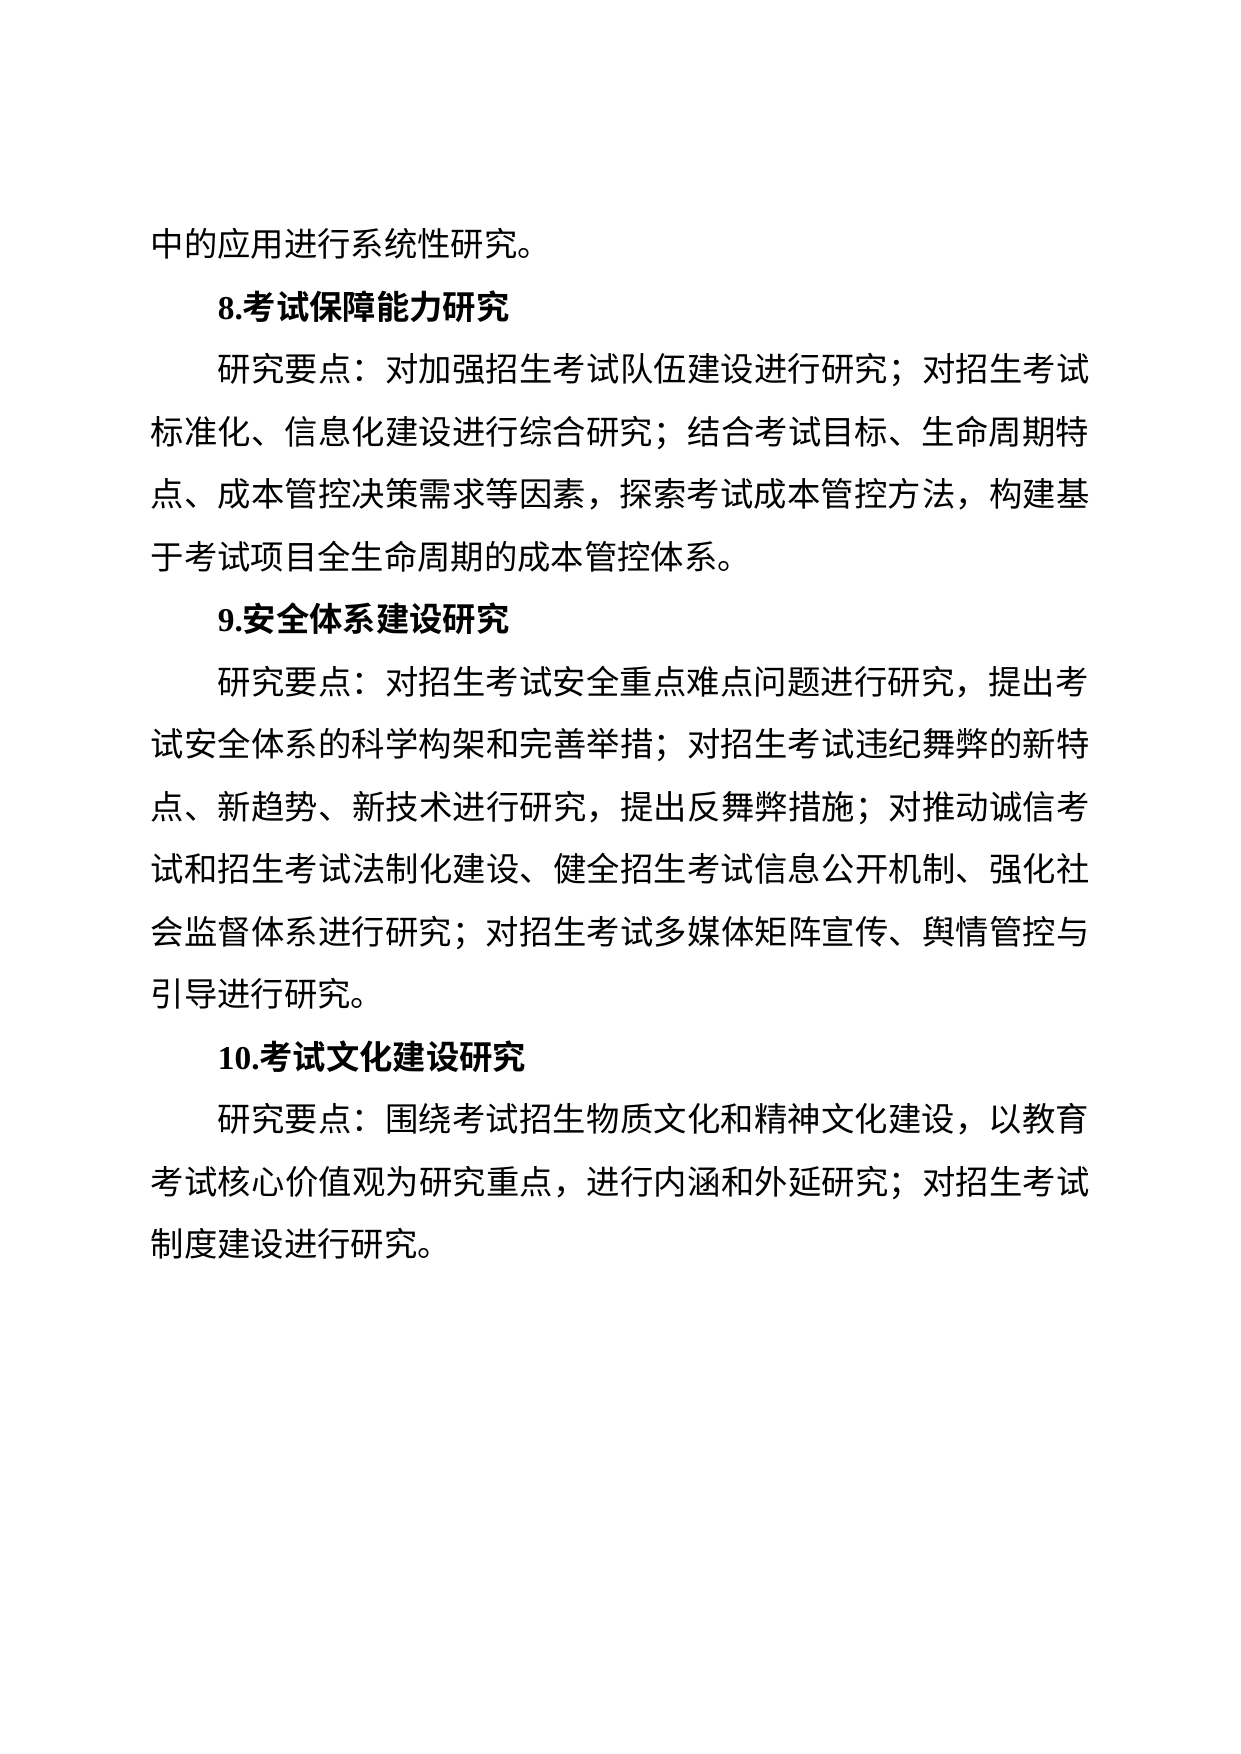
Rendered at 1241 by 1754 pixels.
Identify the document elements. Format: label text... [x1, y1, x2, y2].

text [151, 207, 1089, 269]
text 9.安全体系建设研究 [151, 582, 1089, 644]
text 研究要点：围绕考试招生物质文化和精神文化建设，以教育考试核心价值观为研究重点，进行内涵和外延研究；对招生考试制度建设进行研究。 [151, 1082, 1089, 1269]
text 10.考试文化建设研究 [151, 1019, 1089, 1082]
text 研究要点：对加强招生考试队伍建设进行研究；对招生考试标准化、信息化建设进行综合研究；结合考试目标、生命周期特点、成本管控决策需求等因素，探索考试成本管控方法，构建基于考试项目全生命周期的成本管控体系。 [151, 332, 1089, 582]
text 研究要点：对招生考试安全重点难点问题进行研究，提出考试安全体系的科学构架和完善举措；对招生考试违纪舞弊的新特点、新趋势、新技术进行研究，提出反舞弊措施；对推动诚信考试和招生考试法制化建设、健全招生考试信息公开机制、强化社会监督体系进行研究；对招生考试多媒体矩阵宣传、舆情管控与引导进行研究。 [151, 644, 1089, 1019]
text 8.考试保障能力研究 [151, 269, 1089, 332]
